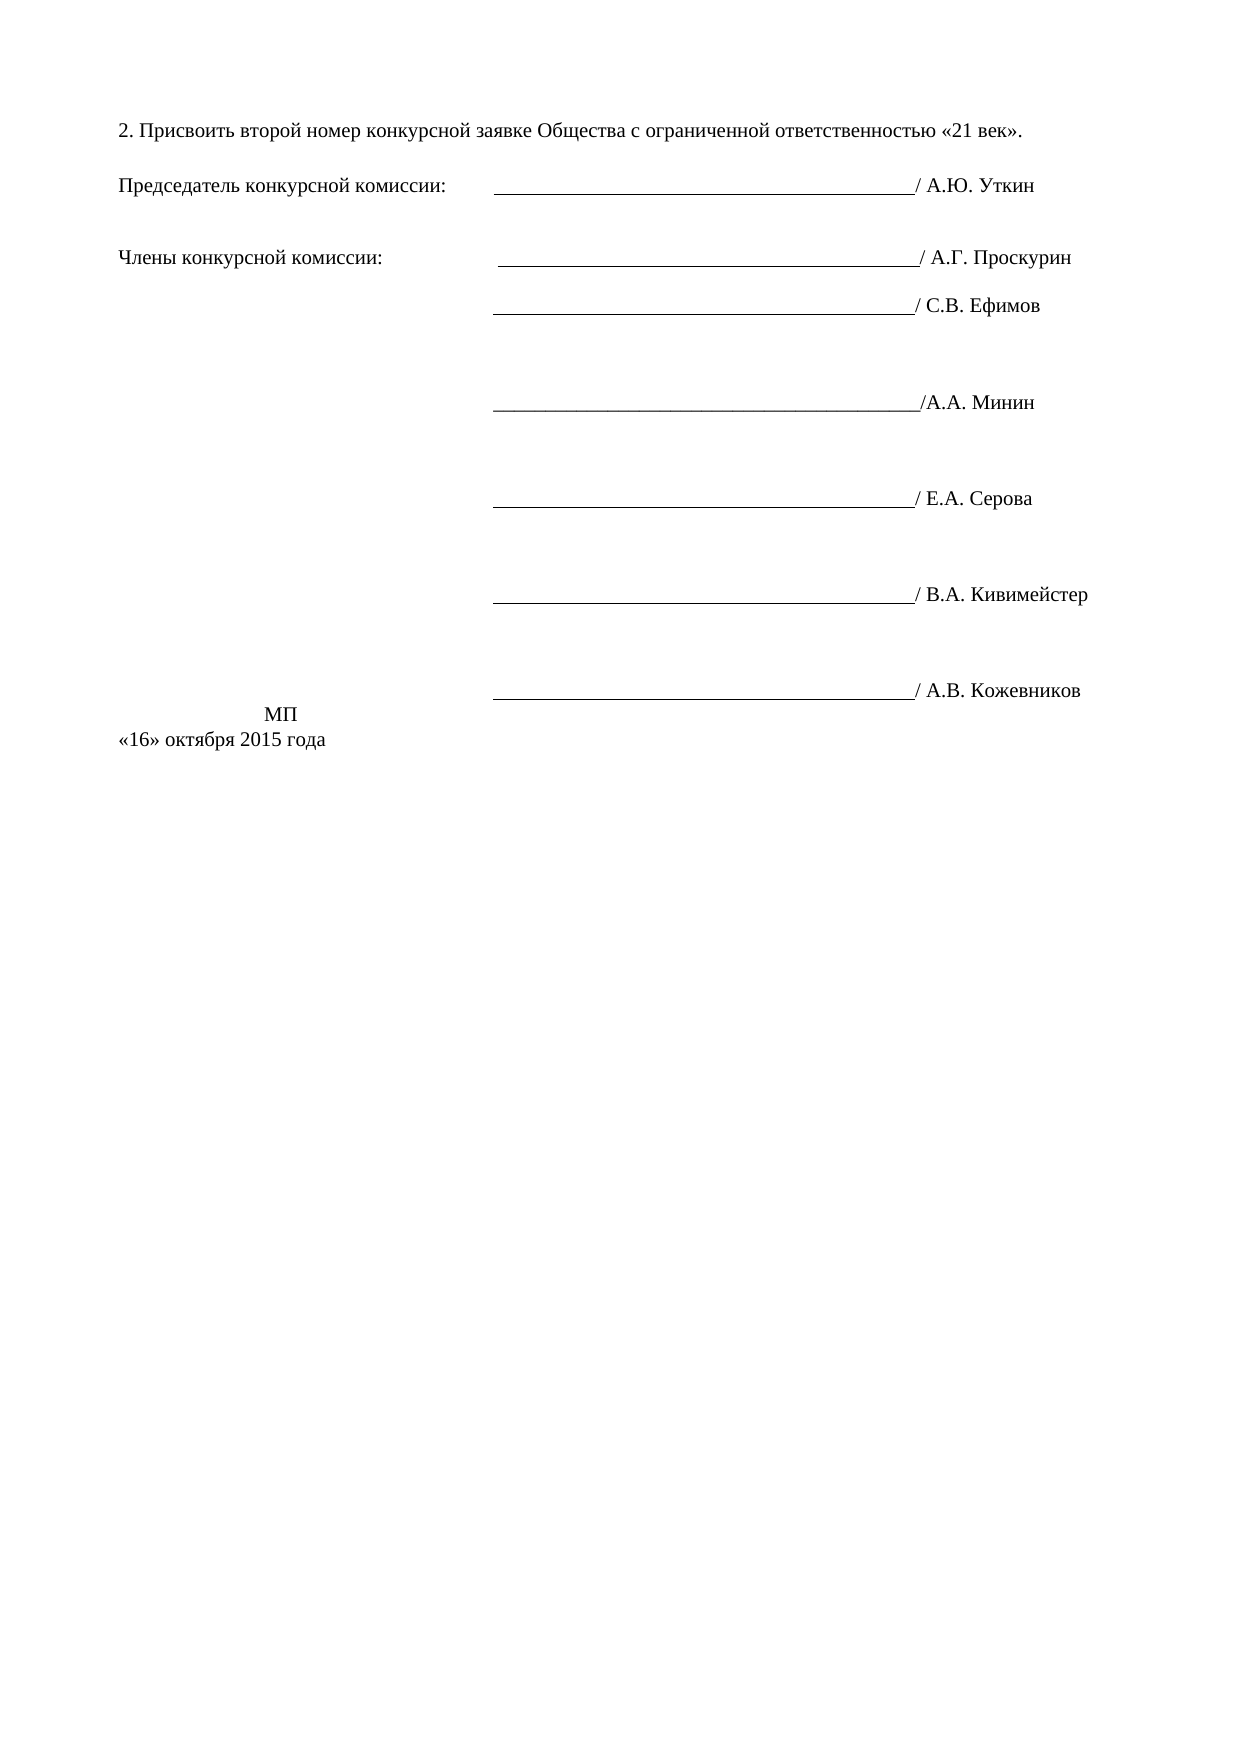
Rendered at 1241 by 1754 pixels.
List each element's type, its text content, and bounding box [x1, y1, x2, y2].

text «16» октября 2015 года [118, 726, 1181, 751]
text 2. Присвоить второй номер конкурсной заявке Общества с ограниченной ответственностью «21 век». [118, 118, 1181, 142]
text МП [118, 702, 1181, 726]
text / С.В. Ефимов [118, 293, 1181, 317]
text / В.А. Кивимейстер [118, 582, 1181, 606]
text Члены конкурсной комиссии: / А.Г. Проскурин [118, 245, 1181, 269]
text Председатель конкурсной комиссии: / А.Ю. Уткин [118, 173, 1181, 197]
text _________________________________________/А.А. Минин [118, 389, 1181, 414]
text / Е.А. Серова [118, 486, 1181, 510]
text / А.В. Кожевников [118, 678, 1181, 702]
